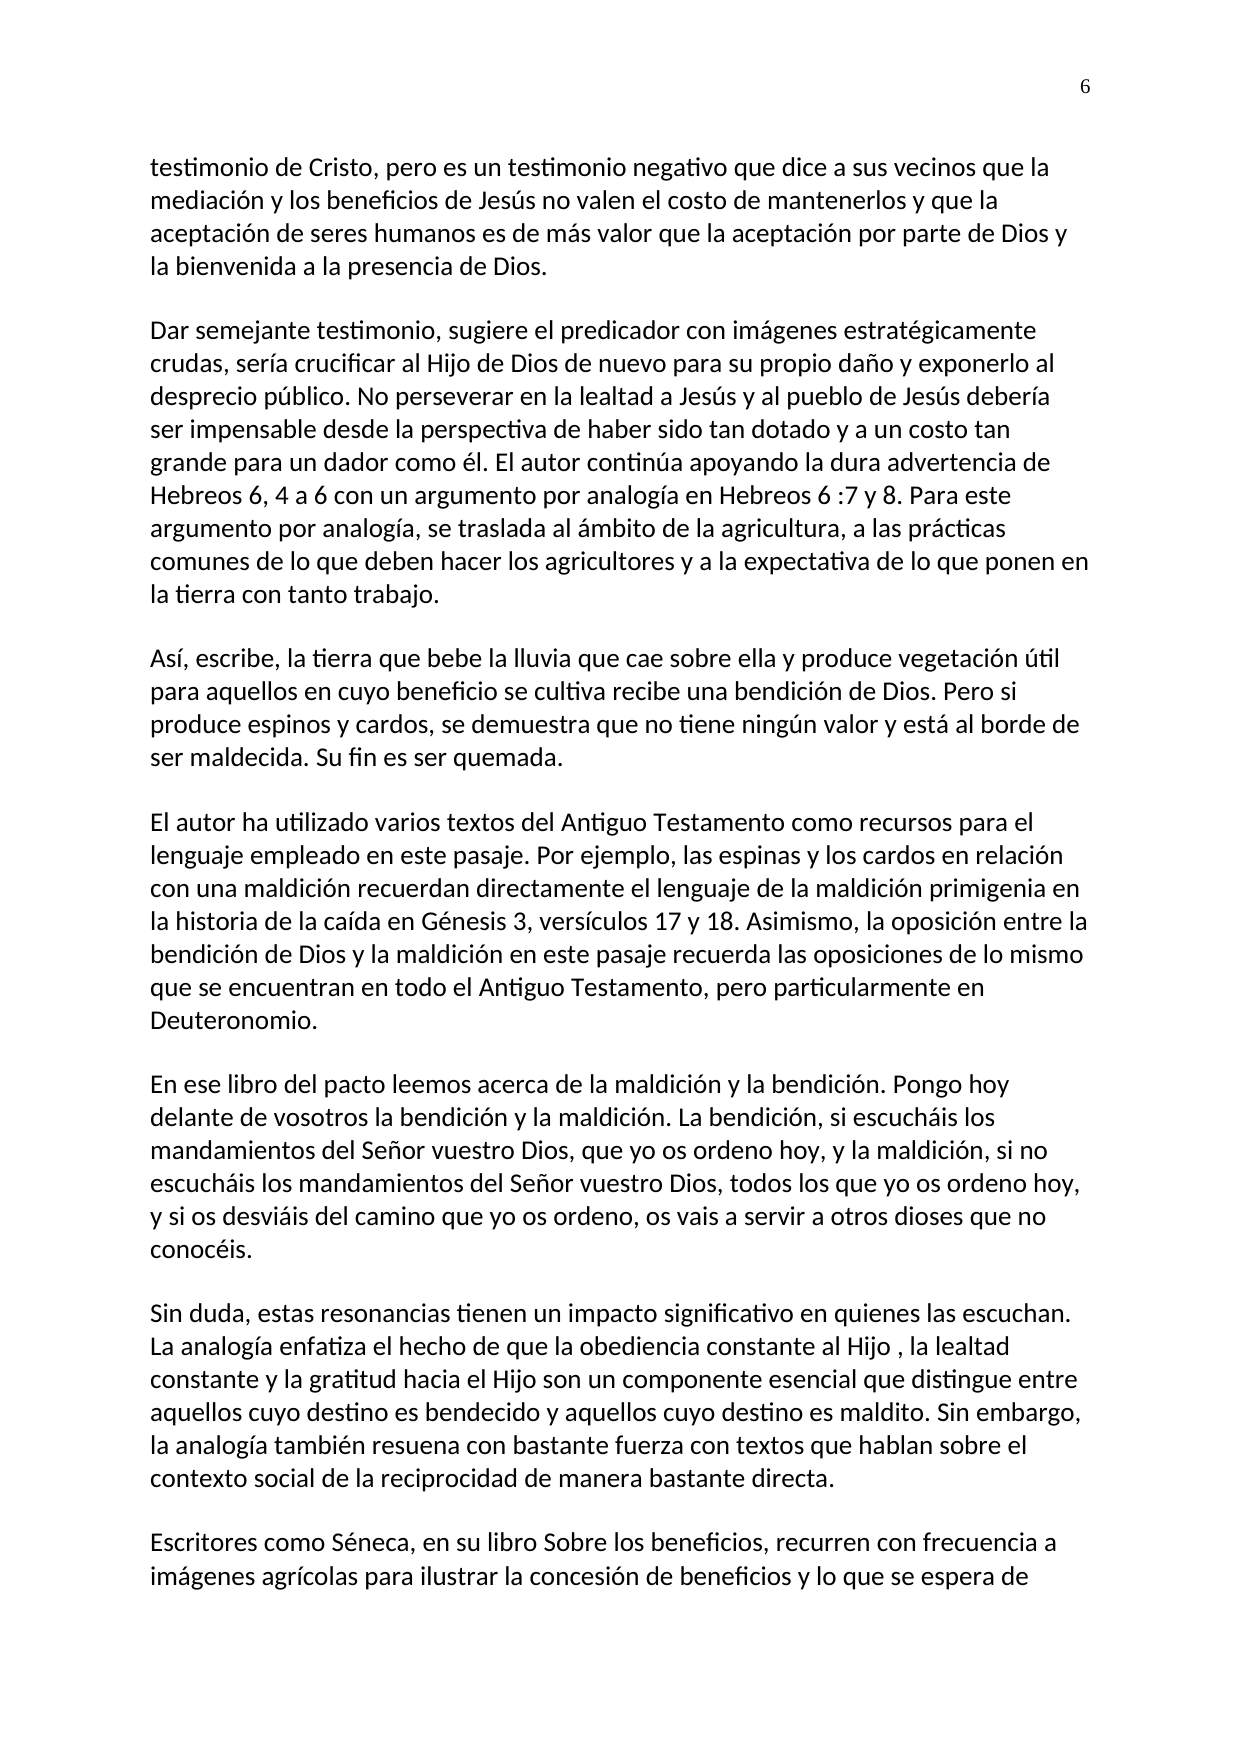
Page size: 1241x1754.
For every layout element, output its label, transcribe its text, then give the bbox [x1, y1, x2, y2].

text En ese libro del pacto leemos acerca de la maldición y la bendición. Pongo hoy delante de vosotros la bendición y la maldición. La bendición, si escucháis los mandamientos del Señor vuestro Dios, que yo os ordeno hoy, y la maldición, si no escucháis los mandamientos del Señor vuestro Dios, todos los que yo os ordeno hoy, y si os desviáis del camino que yo os ordeno, os vais a servir a otros dioses que no conocéis. [150, 1067, 1090, 1265]
text El autor ha utilizado varios textos del Antiguo Testamento como recursos para el lenguaje empleado en este pasaje. Por ejemplo, las espinas y los cardos en relación con una maldición recuerdan directamente el lenguaje de la maldición primigenia en la historia de la caída en Génesis 3, versículos 17 y 18. Asimismo, la oposición entre la bendición de Dios y la maldición en este pasaje recuerda las oposiciones de lo mismo que se encuentran en todo el Antiguo Testamento, pero particularmente en Deuteronomio. [150, 805, 1090, 1036]
text Así, escribe, la tierra que bebe la lluvia que cae sobre ella y produce vegetación útil para aquellos en cuyo beneficio se cultiva recibe una bendición de Dios. Pero si produce espinos y cardos, se demuestra que no tiene ningún valor y está al borde de ser maldecida. Su fin es ser quemada. [150, 642, 1090, 774]
text Dar semejante testimonio, sugiere el predicador con imágenes estratégicamente crudas, sería crucificar al Hijo de Dios de nuevo para su propio daño y exponerlo al desprecio público. No perseverar en la lealtad a Jesús y al pueblo de Jesús debería ser impensable desde la perspectiva de haber sido tan dotado y a un costo tan grande para un dador como él. El autor continúa apoyando la dura advertencia de Hebreos 6, 4 a 6 con un argumento por analogía en Hebreos 6 :7 y 8. Para este argumento por analogía, se traslada al ámbito de la agricultura, a las prácticas comunes de lo que deben hacer los agricultores y a la expectativa de lo que ponen en la tierra con tanto trabajo. [150, 313, 1090, 610]
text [150, 150, 1090, 282]
text Sin duda, estas resonancias tienen un impacto significativo en quienes las escuchan. La analogía enfatiza el hecho de que la obediencia constante al Hijo , la lealtad constante y la gratitud hacia el Hijo son un componente esencial que distingue entre aquellos cuyo destino es bendecido y aquellos cuyo destino es maldito. Sin embargo, la analogía también resuena con bastante fuerza con textos que hablan sobre el contexto social de la reciprocidad de manera bastante directa. [150, 1296, 1090, 1494]
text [150, 1526, 1090, 1592]
